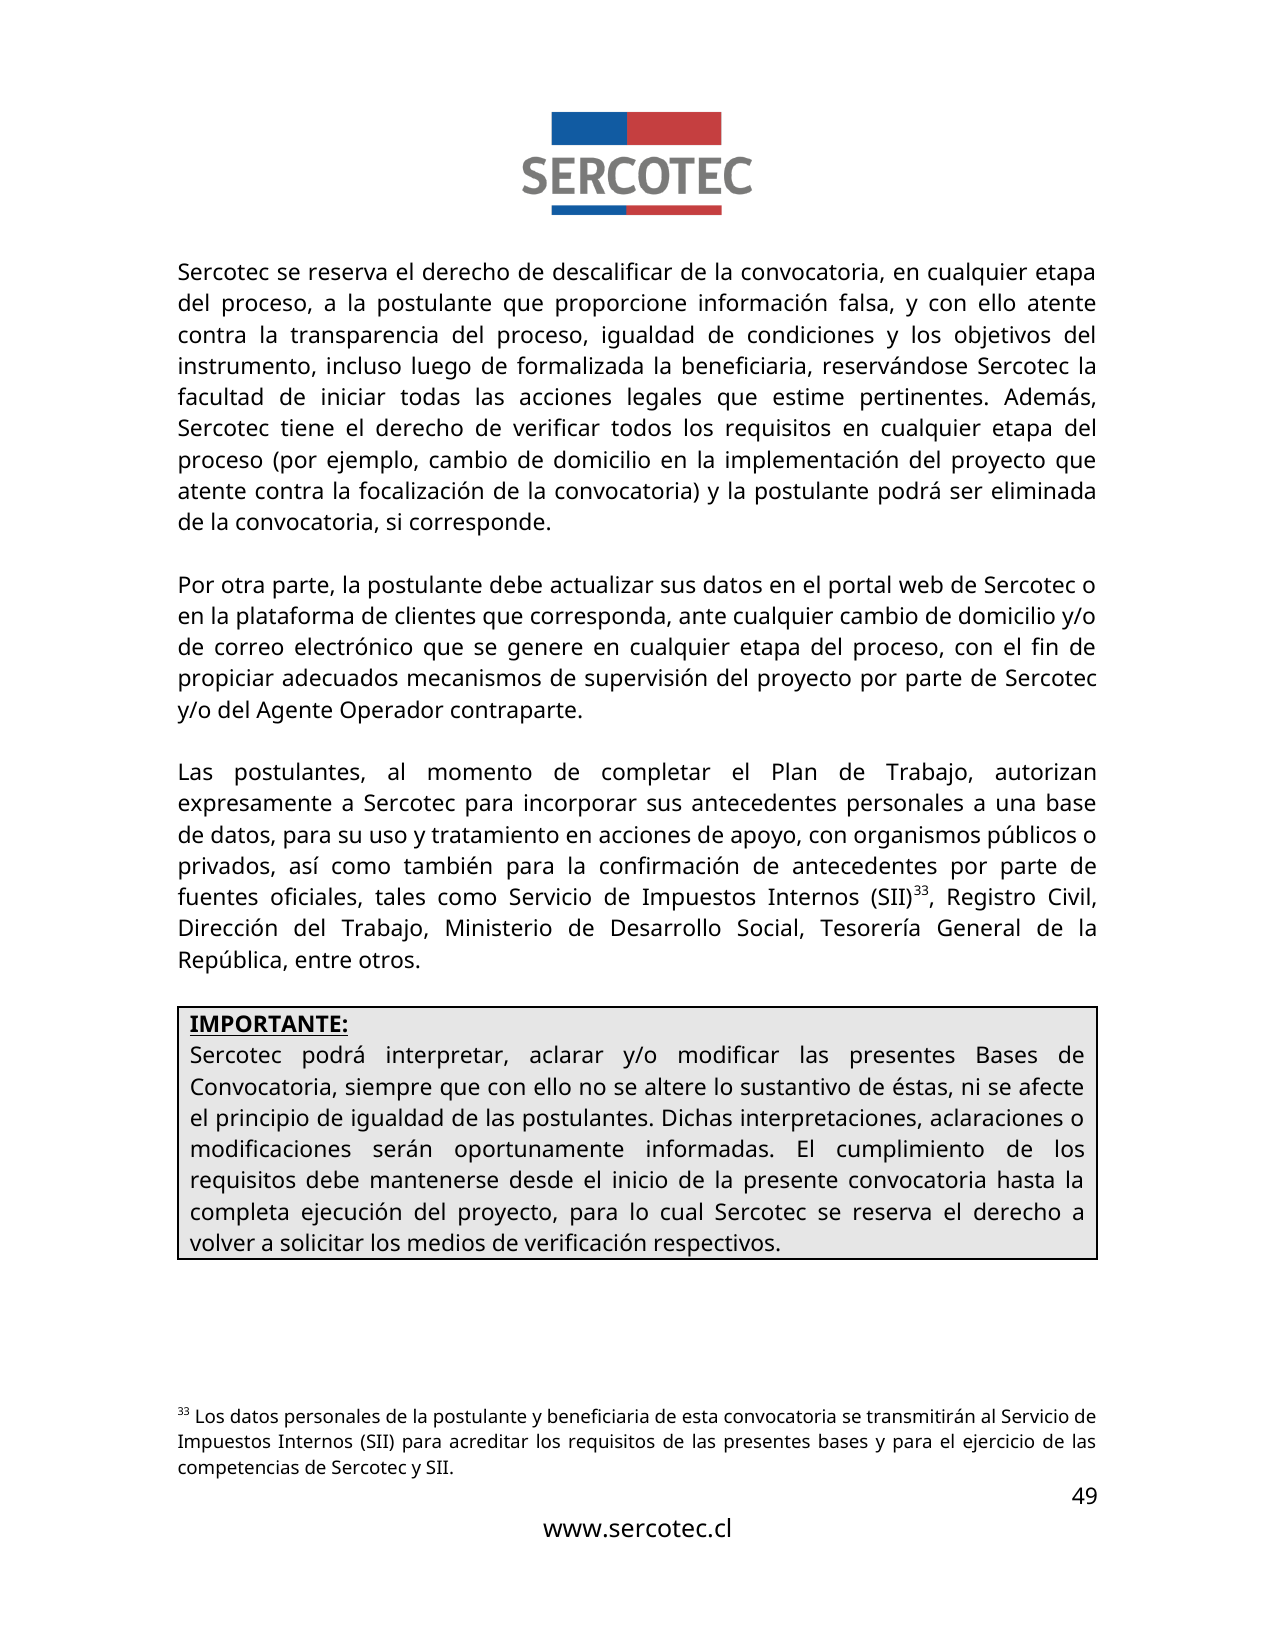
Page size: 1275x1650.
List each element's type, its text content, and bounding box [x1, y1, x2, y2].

text Sercotec se reserva el derecho de descalificar de la convocatoria, en cualquier etapa del proceso, a la postulante que proporcione información falsa, y con ello atente contra la transparencia del proceso, igualdad de condiciones y los objetivos del instrumento, incluso luego de formalizada la beneficiaria, reservándose Sercotec la facultad de iniciar todas las acciones legales que estime pertinentes. Además, Sercotec tiene el derecho de verificar todos los requisitos en cualquier etapa del proceso (por ejemplo, cambio de domicilio en la implementación del proyecto que atente contra la focalización de la convocatoria) y la postulante podrá ser eliminada de la convocatoria, si corresponde. [177, 256, 1098, 537]
text Por otra parte, la postulante debe actualizar sus datos en el portal web de Sercotec o en la plataforma de clientes que corresponda, ante cualquier cambio de domicilio y/o de correo electrónico que se genere en cualquier etapa del proceso, con el fin de propiciar adecuados mecanismos de supervisión del proyecto por parte de Sercotec y/o del Agente Operador contraparte. [177, 569, 1098, 725]
picture [512, 105, 763, 225]
table_header IMPORTANTE: Sercotec podrá interpretar, aclarar y/o modificar las presentes Bases de Convocatoria, siempre que con ello no se altere lo sustantivo de éstas, ni se afecte el principio de igualdad de las postulantes. Dichas interpretaciones, aclaraciones o modificaciones serán oportunamente informadas. El cumplimiento de los requisitos debe mantenerse desde el inicio de la presente convocatoria hasta la completa ejecución del proyecto, para lo cual Sercotec se reserva el derecho a volver a solicitar los medios de verificación respectivos. [179, 1008, 1096, 1258]
text Las postulantes, al momento de completar el Plan de Trabajo, autorizan expresamente a Sercotec para incorporar sus antecedentes personales a una base de datos, para su uso y tratamiento en acciones de apoyo, con organismos públicos o privados, así como también para la confirmación de antecedentes por parte de fuentes oficiales, tales como Servicio de Impuestos Internos (SII), Registro Civil, Dirección del Trabajo, Ministerio de Desarrollo Social, Tesorería General de la República, entre otros. [177, 756, 1098, 975]
